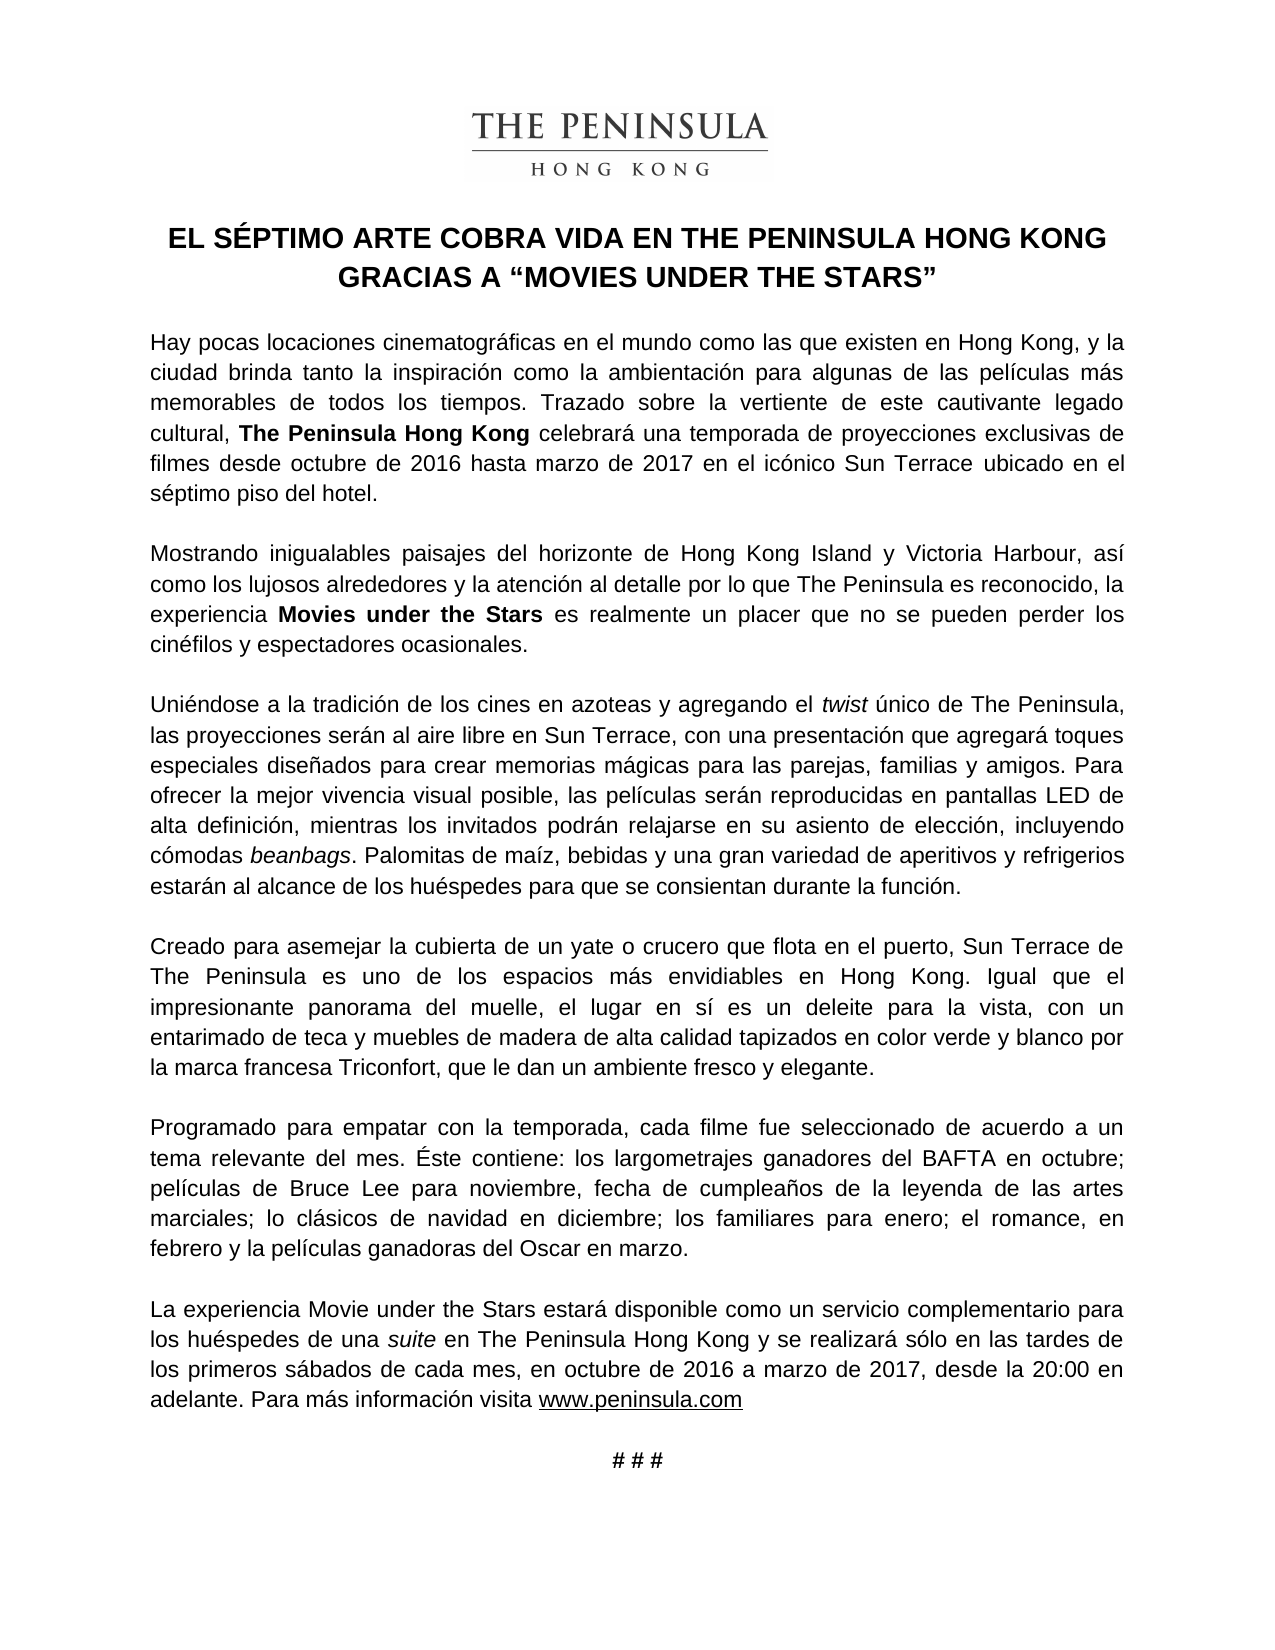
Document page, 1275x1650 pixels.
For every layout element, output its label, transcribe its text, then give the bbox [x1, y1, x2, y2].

text # # # [150, 1447, 1125, 1473]
text EL SÉPTIMO ARTE COBRA VIDA EN THE PENINSULA HONG KONG GRACIAS A “MOVIES UNDER THE STARS” [150, 222, 1125, 294]
picture [464, 106, 774, 182]
text Uniéndose a la tradición de los cines en azoteas y agregando el twist único de The Peninsula, las proyecciones serán al aire libre en Sun Terrace, con una presentación que agregará toques especiales diseñados para crear memorias mágicas para las parejas, familias y amigos. Para ofrecer la mejor vivencia visual posible, las películas serán reproducidas en pantallas LED de alta definición, mientras los invitados podrán relajarse en su asiento de elección, incluyendo cómodas beanbags. Palomitas de maíz, bebidas y una gran variedad de aperitivos y refrigerios estarán al alcance de los huéspedes para que se consientan durante la función. [150, 691, 1125, 899]
text Mostrando inigualables paisajes del horizonte de Hong Kong Island y Victoria Harbour, así como los lujosos alrededores y la atención al detalle por lo que The Peninsula es reconocido, la experiencia Movies under the Stars es realmente un placer que no se pueden perder los cinéfilos y espectadores ocasionales. [150, 540, 1125, 657]
text La experiencia Movie under the Stars estará disponible como un servicio complementario para los huéspedes de una suite en The Peninsula Hong Kong y se realizará sólo en las tardes de los primeros sábados de cada mes, en octubre de 2016 a marzo de 2017, desde la 20:00 en adelante. Para más información visita www.peninsula.com [150, 1296, 1125, 1412]
text Hay pocas locaciones cinematográficas en el mundo como las que existen en Hong Kong, y la ciudad brinda tanto la inspiración como la ambientación para algunas de las películas más memorables de todos los tiempos. Trazado sobre la vertiente de este cautivante legado cultural, The Peninsula Hong Kong celebrará una temporada de proyecciones exclusivas de filmes desde octubre de 2016 hasta marzo de 2017 en el icónico Sun Terrace ubicado en el séptimo piso del hotel. [150, 329, 1125, 506]
text Programado para empatar con la temporada, cada filme fue seleccionado de acuerdo a un tema relevante del mes. Éste contiene: los largometrajes ganadores del BAFTA en octubre; películas de Bruce Lee para noviembre, fecha de cumpleaños de la leyenda de las artes marciales; lo clásicos de navidad en diciembre; los familiares para enero; el romance, en febrero y la películas ganadoras del Oscar en marzo. [150, 1114, 1125, 1261]
text Creado para asemejar la cubierta de un yate o crucero que flota en el puerto, Sun Terrace de The Peninsula es uno de los espacios más envidiables en Hong Kong. Igual que el impresionante panorama del muelle, el lugar en sí es un deleite para la vista, con un entarimado de teca y muebles de madera de alta calidad tapizados en color verde y blanco por la marca francesa Triconfort, que le dan un ambiente fresco y elegante. [150, 933, 1125, 1080]
